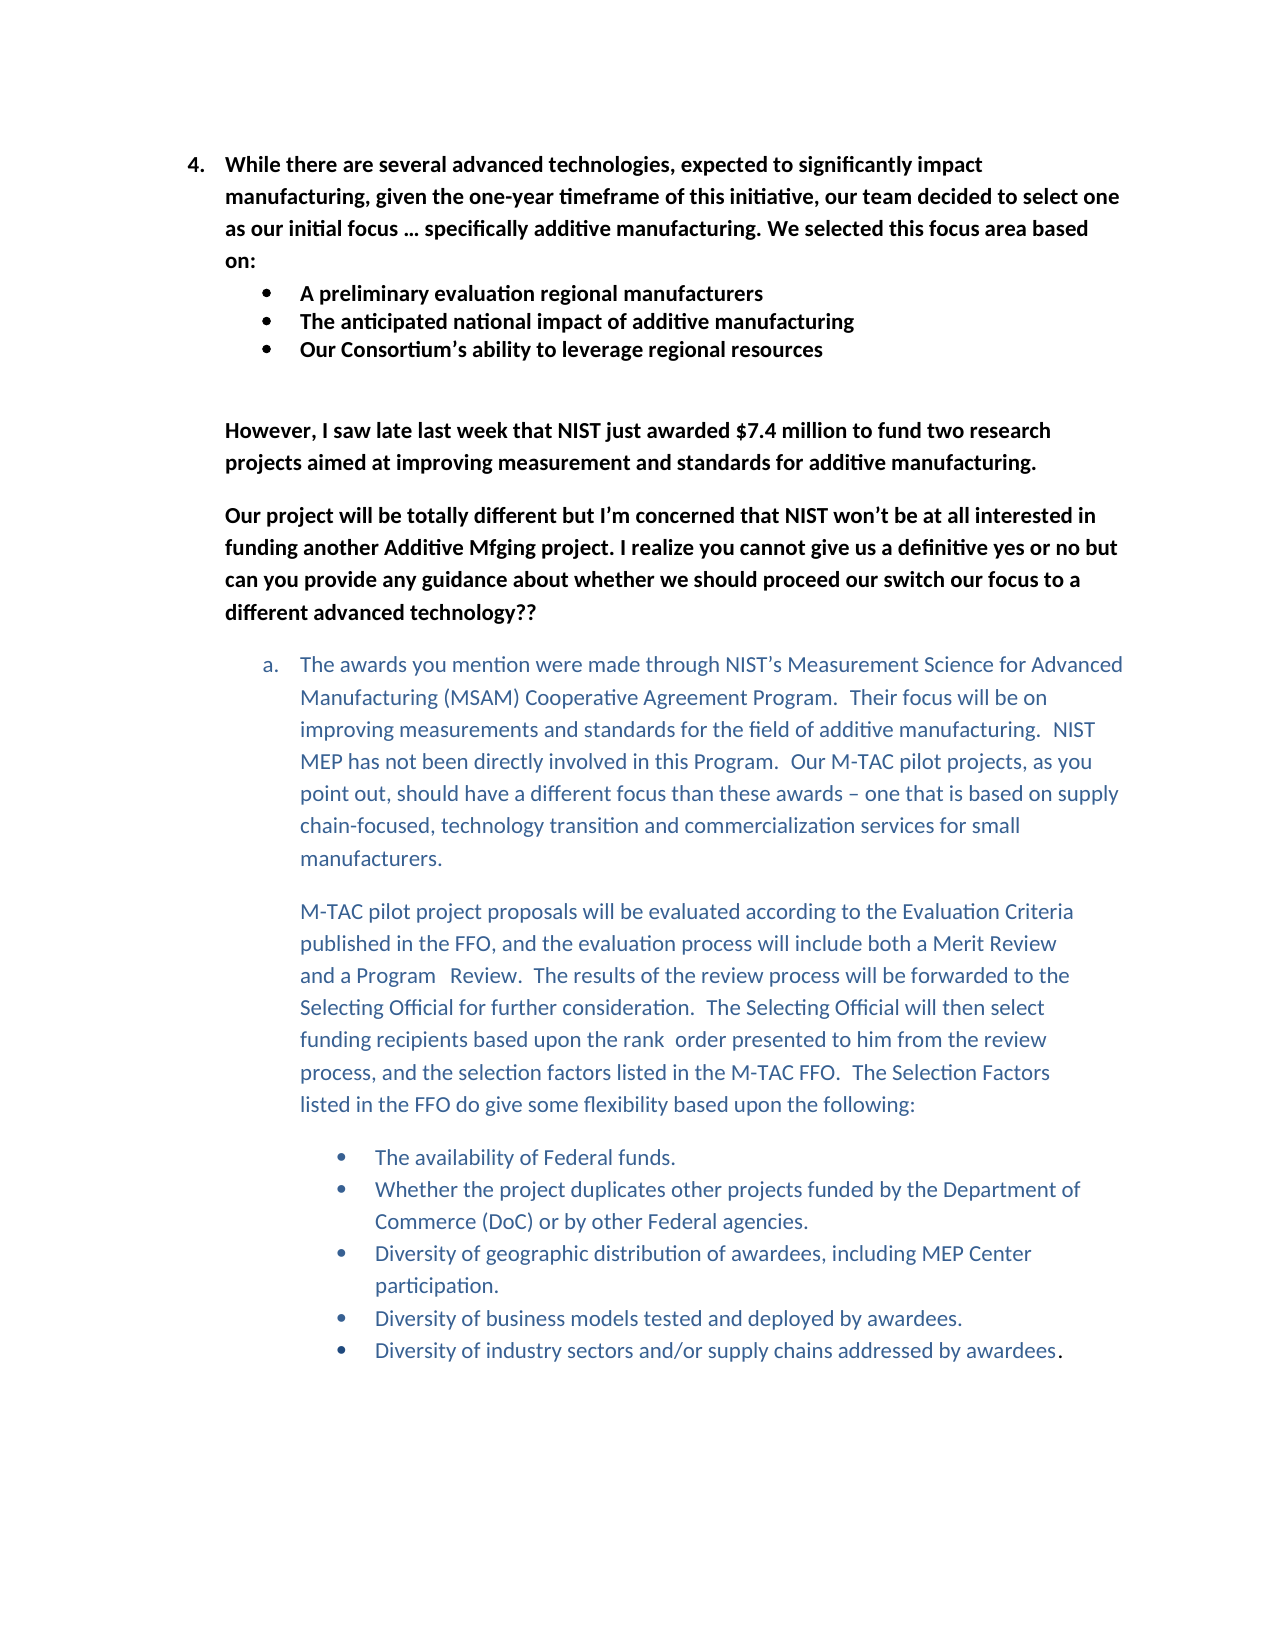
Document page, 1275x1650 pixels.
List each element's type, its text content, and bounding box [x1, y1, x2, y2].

list The anticipated national impact of additive manufacturing [262, 307, 1125, 335]
text Our project will be totally different but I’m concerned that NIST won’t be at all interested in funding another Additive Mfging project. I realize you cannot give us a definitive yes or no but can you provide any guidance about whether we should proceed our switch our focus to a different advanced technology?? [225, 501, 1125, 626]
list Diversity of geographic distribution of awardees, including MEP Center participation. [337, 1239, 1125, 1300]
list Diversity of industry sectors and/or supply chains addressed by awardees. [337, 1336, 1125, 1364]
list While there are several advanced technologies, expected to significantly impact manufacturing, given the one-year timeframe of this initiative, our team decided to select one as our initial focus … specifically additive manufacturing. We selected this focus area based on: [187, 150, 1125, 274]
text M-TAC pilot project proposals will be evaluated according to the Evaluation Criteria published in the FFO, and the evaluation process will include both a Merit Review and a Program Review. The results of the review process will be forwarded to the Selecting Official for further consideration. The Selecting Official will then select funding recipients based upon the rank order presented to him from the review process, and the selection factors listed in the M-TAC FFO. The Selection Factors listed in the FFO do give some flexibility based upon the following: [225, 897, 1125, 1118]
list A preliminary evaluation regional manufacturers [262, 279, 1125, 307]
list The awards you mention were made through NIST’s Measurement Science for Advanced Manufacturing (MSAM) Cooperative Agreement Program. Their focus will be on improving measurements and standards for the field of additive manufacturing. NIST MEP has not been directly involved in this Program. Our M-TAC pilot projects, as you point out, should have a different focus than these awards – one that is based on supply chain-focused, technology transition and commercialization services for small manufacturers. [262, 651, 1125, 872]
list Diversity of business models tested and deployed by awardees. [337, 1304, 1125, 1332]
list The availability of Federal funds. [337, 1143, 1125, 1171]
list Whether the project duplicates other projects funded by the Department of Commerce (DoC) or by other Federal agencies. [337, 1175, 1125, 1235]
list Our Consortium’s ability to leverage regional resources [262, 335, 1125, 363]
text However, I saw late last week that NIST just awarded $7.4 million to fund two research projects aimed at improving measurement and standards for additive manufacturing. [225, 416, 1125, 476]
